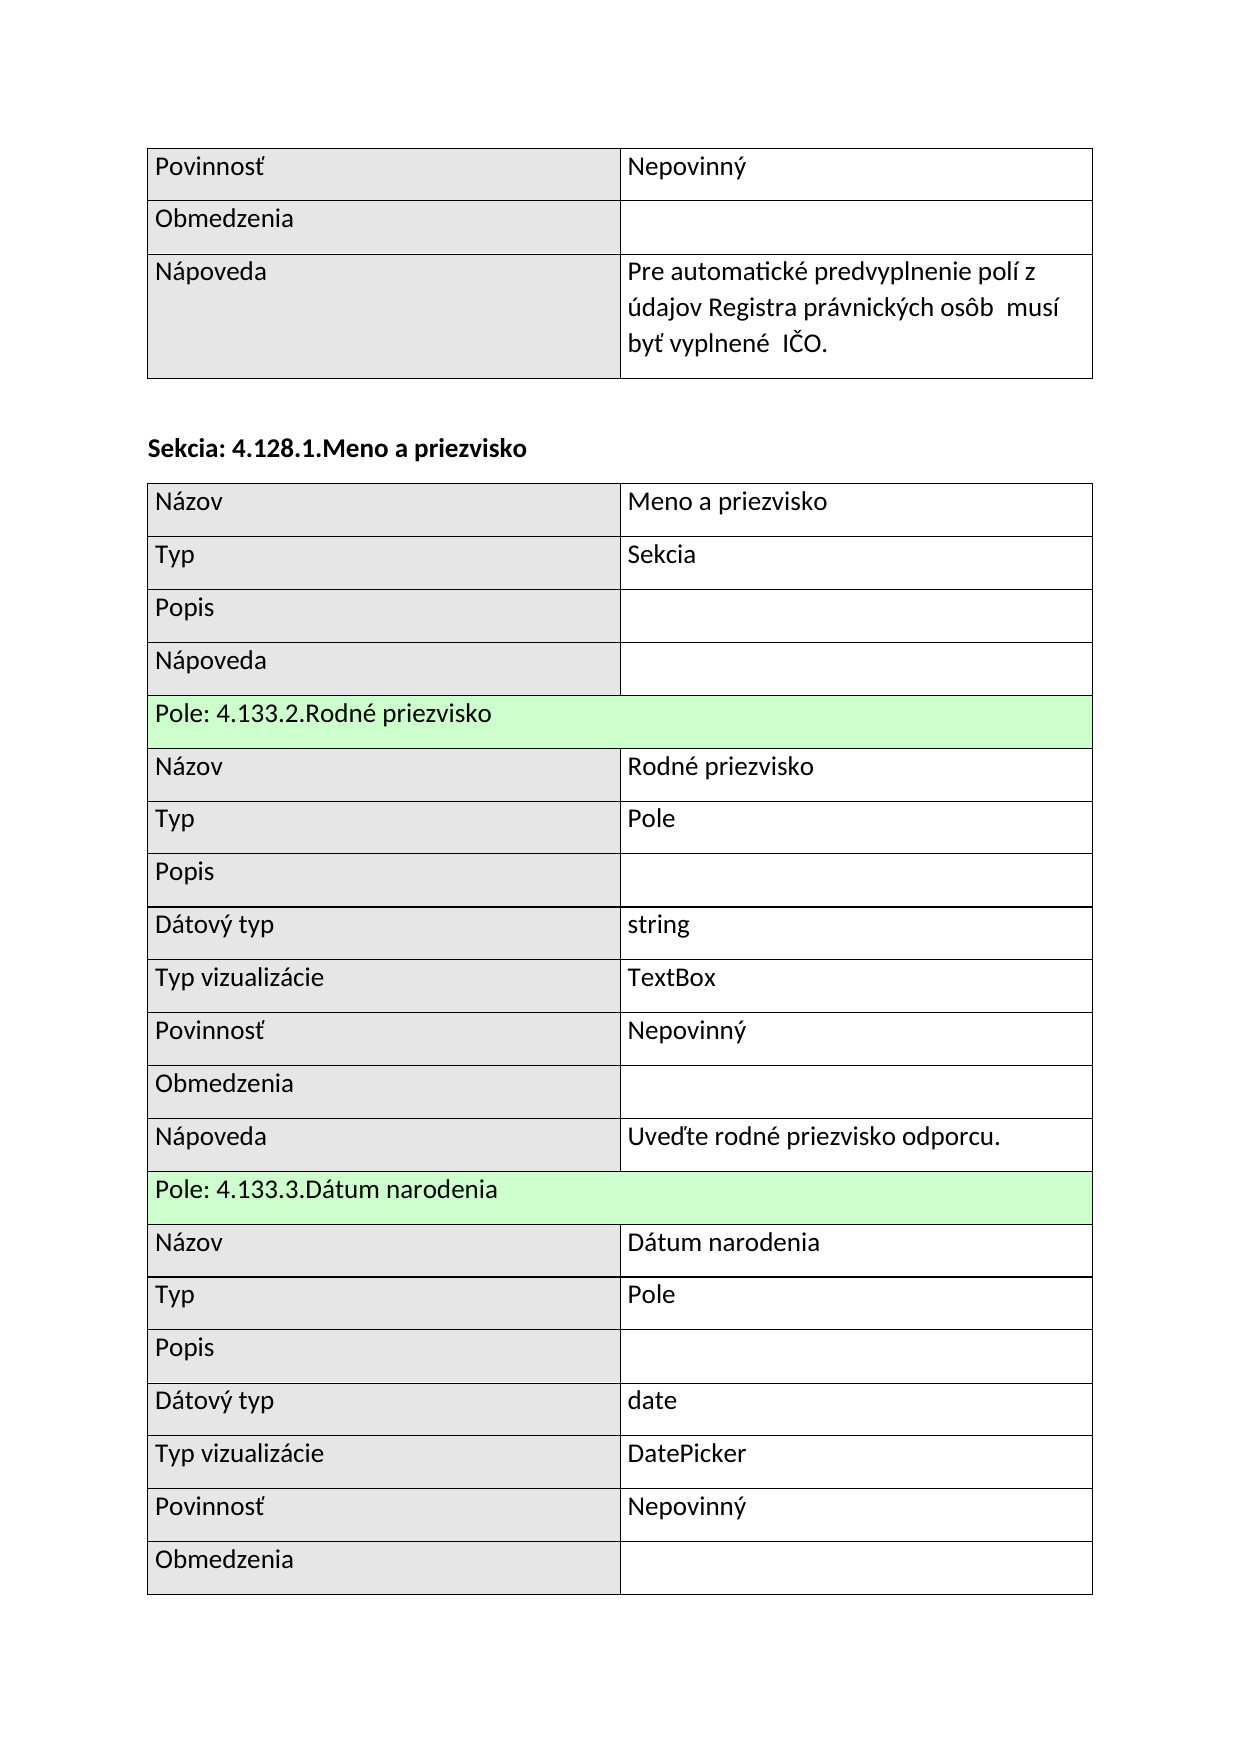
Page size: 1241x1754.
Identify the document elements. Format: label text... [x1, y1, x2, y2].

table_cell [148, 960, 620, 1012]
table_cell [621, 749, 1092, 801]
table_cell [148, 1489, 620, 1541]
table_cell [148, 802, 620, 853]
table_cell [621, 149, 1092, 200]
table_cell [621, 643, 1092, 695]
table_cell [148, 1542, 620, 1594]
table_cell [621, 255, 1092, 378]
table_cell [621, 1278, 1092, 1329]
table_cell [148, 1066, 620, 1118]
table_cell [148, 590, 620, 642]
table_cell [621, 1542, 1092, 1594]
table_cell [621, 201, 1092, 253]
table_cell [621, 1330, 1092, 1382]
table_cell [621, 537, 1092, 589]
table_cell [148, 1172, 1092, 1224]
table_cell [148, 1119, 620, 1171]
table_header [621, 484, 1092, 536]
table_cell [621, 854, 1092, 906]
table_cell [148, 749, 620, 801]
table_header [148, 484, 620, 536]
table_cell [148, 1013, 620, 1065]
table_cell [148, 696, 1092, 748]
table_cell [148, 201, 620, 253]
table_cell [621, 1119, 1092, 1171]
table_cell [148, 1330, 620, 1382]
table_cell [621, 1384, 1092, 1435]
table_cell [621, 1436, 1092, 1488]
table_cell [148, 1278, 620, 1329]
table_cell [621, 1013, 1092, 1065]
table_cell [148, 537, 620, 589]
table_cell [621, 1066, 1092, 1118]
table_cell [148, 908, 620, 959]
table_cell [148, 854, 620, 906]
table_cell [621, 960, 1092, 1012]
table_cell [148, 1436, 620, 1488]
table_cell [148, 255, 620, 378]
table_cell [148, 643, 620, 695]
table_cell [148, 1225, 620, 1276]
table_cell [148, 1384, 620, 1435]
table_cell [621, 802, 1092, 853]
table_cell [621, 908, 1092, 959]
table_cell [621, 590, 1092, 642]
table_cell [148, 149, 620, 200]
text Sekcia: 4.128.1.Meno a priezvisko [148, 431, 1093, 464]
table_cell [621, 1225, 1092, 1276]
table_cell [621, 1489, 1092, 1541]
